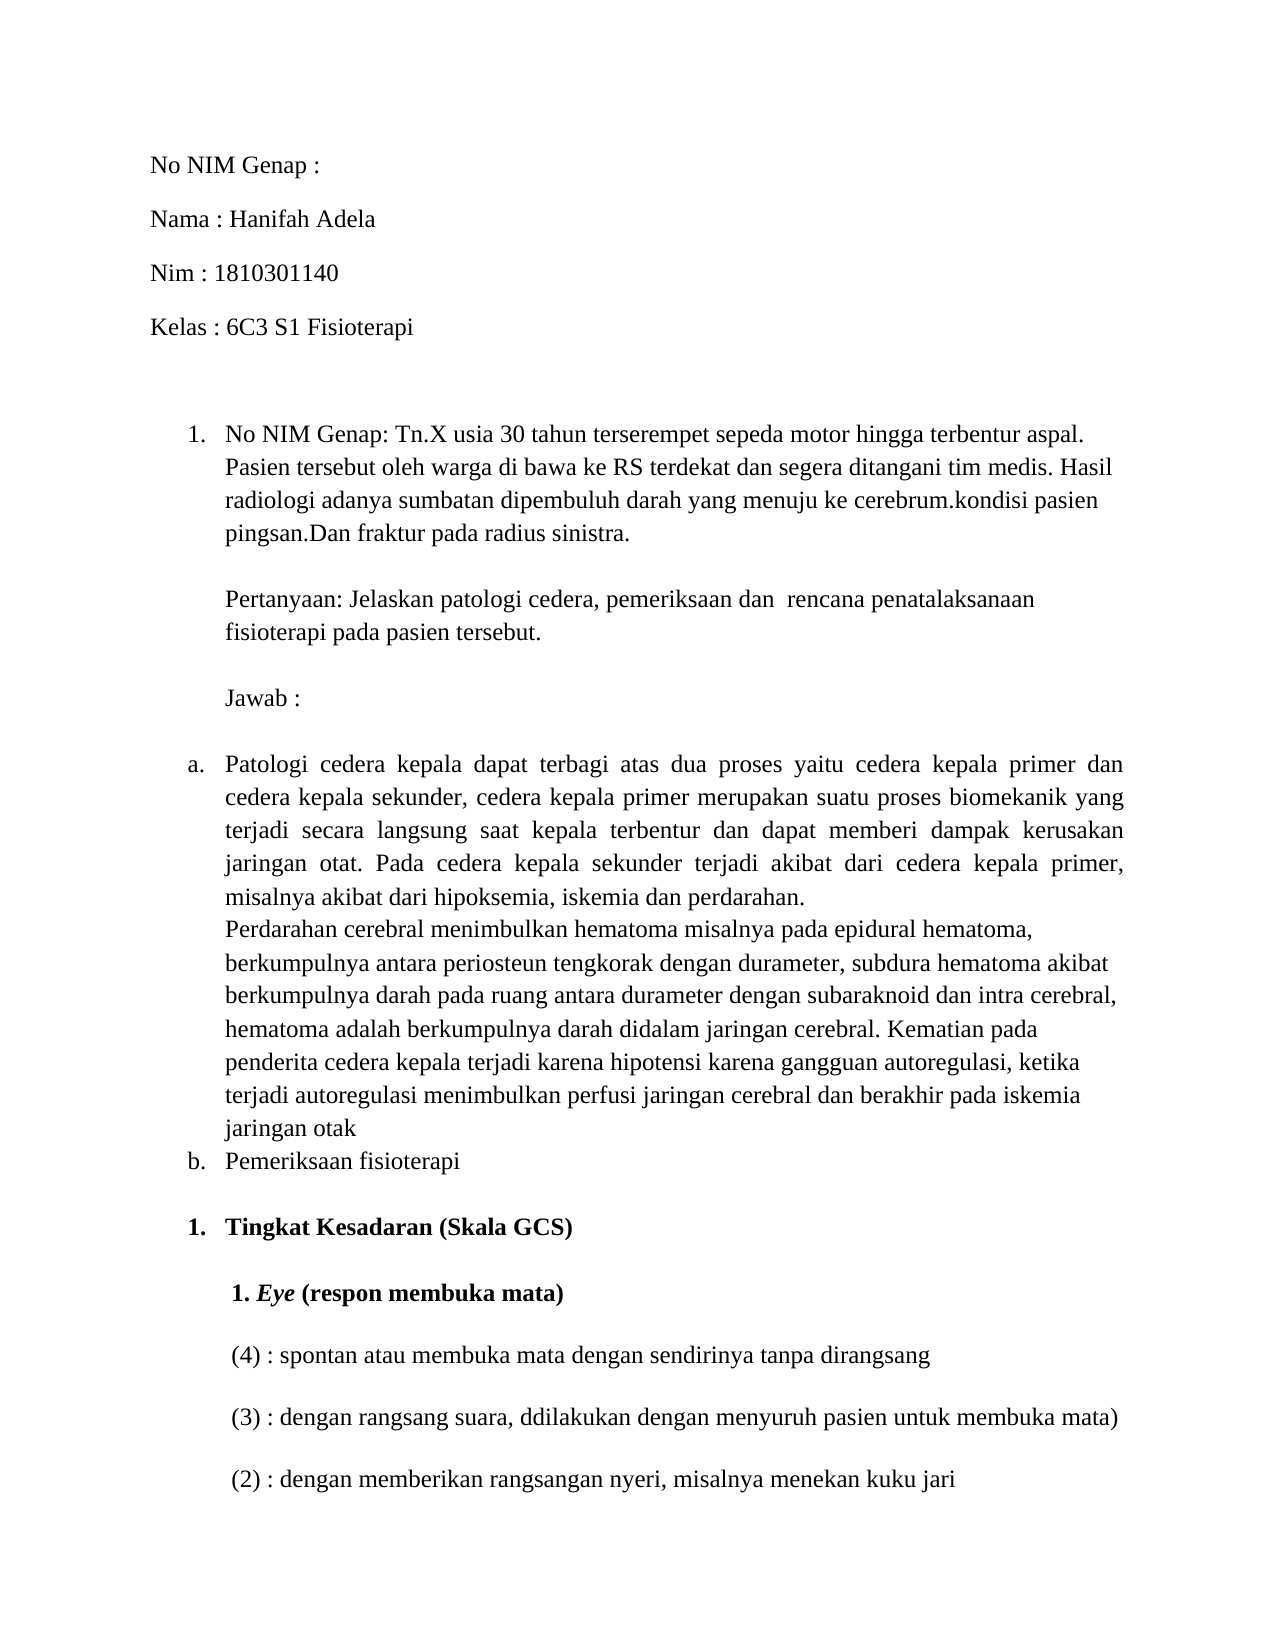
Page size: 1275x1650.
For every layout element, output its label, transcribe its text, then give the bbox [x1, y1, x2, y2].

list Pertanyaan: Jelaskan patologi cedera, pemeriksaan dan rencana penatalaksanaan fisioterapi pada pasien tersebut. [225, 584, 1125, 646]
list Pemeriksaan fisioterapi [187, 1146, 1125, 1174]
list Tingkat Kesadaran (Skala GCS) [187, 1212, 1125, 1241]
list Patologi cedera kepala dapat terbagi atas dua proses yaitu cedera kepala primer dan cedera kepala sekunder, cedera kepala primer merupakan suatu proses biomekanik yang terjadi secara langsung saat kepala terbentur dan dapat memberi dampak kerusakan jaringan otat. Pada cedera kepala sekunder terjadi akibat dari cedera kepala primer, misalnya akibat dari hipoksemia, iskemia dan perdarahan. [187, 749, 1125, 910]
text Nim : 1810301140 [150, 258, 1125, 286]
text (4) : spontan atau membuka mata dengan sendirinya tanpa dirangsang [150, 1340, 1125, 1369]
text No NIM Genap : [150, 150, 1125, 179]
text (2) : dengan memberikan rangsangan nyeri, misalnya menekan kuku jari [150, 1464, 1125, 1493]
list Perdarahan cerebral menimbulkan hematoma misalnya pada epidural hematoma, berkumpulnya antara periosteun tengkorak dengan durameter, subdura hematoma akibat berkumpulnya darah pada ruang antara durameter dengan subaraknoid dan intra cerebral, hematoma adalah berkumpulnya darah didalam jaringan cerebral. Kematian pada penderita cedera kepala terjadi karena hipotensi karena gangguan autoregulasi, ketika terjadi autoregulasi menimbulkan perfusi jaringan cerebral dan berakhir pada iskemia jaringan otak [225, 914, 1125, 1141]
list No NIM Genap: Tn.X usia 30 tahun terserempet sepeda motor hingga terbentur aspal. Pasien tersebut oleh warga di bawa ke RS terdekat dan segera ditangani tim medis. Hasil radiologi adanya sumbatan dipembuluh darah yang menuju ke cerebrum.kondisi pasien pingsan.Dan fraktur pada radius sinistra. [187, 419, 1125, 547]
text Nama : Hanifah Adela [150, 204, 1125, 233]
text (3) : dengan rangsang suara, ddilakukan dengan menyuruh pasien untuk membuka mata) [150, 1402, 1125, 1431]
text 1. Eye (respon membuka mata) [150, 1278, 1125, 1307]
list Jawab : [225, 683, 1125, 712]
text Kelas : 6C3 S1 Fisioterapi [150, 312, 1125, 340]
